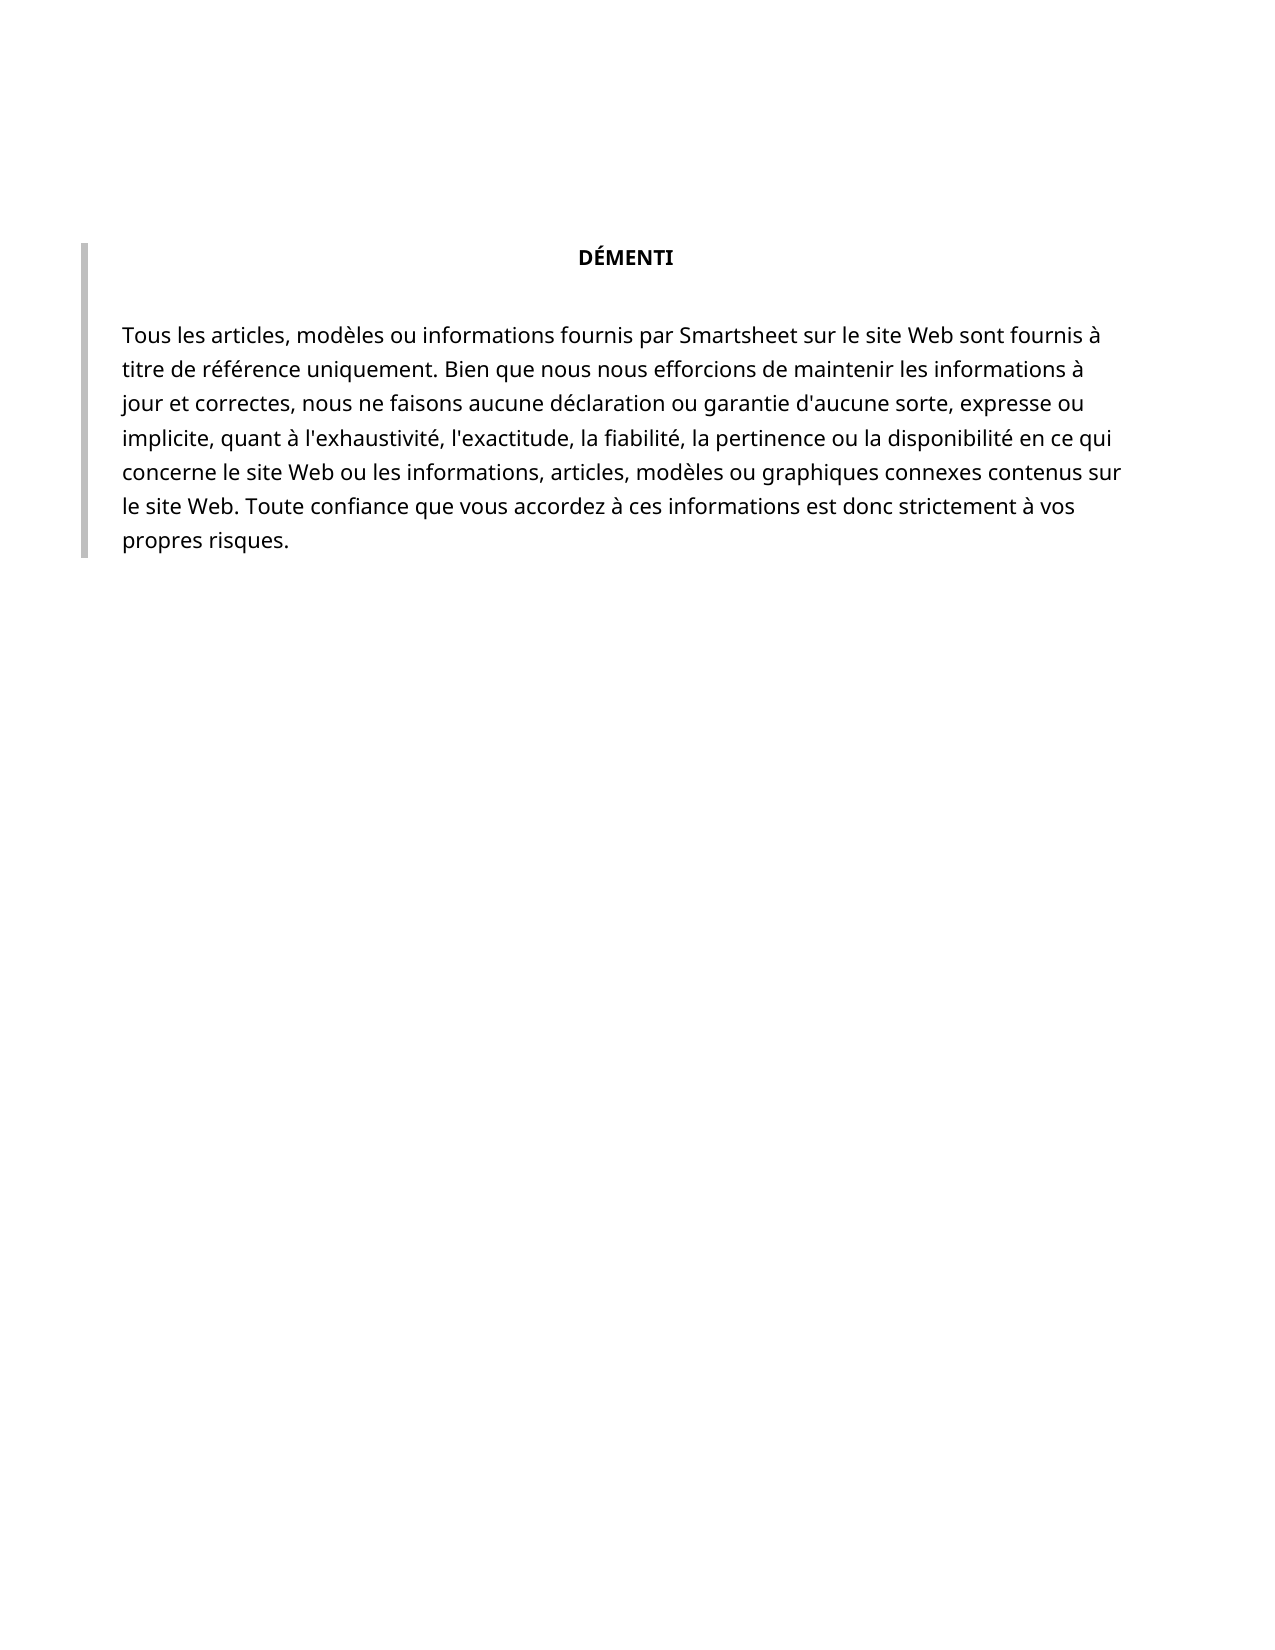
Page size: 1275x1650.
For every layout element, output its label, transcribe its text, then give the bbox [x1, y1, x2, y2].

table_header DÉMENTI Tous les articles, modèles ou informations fournis par Smartsheet sur le site Web sont fournis à titre de référence uniquement. Bien que nous nous efforcions de maintenir les informations à jour et correctes, nous ne faisons aucune déclaration ou garantie d'aucune sorte, expresse ou implicite, quant à l'exhaustivité, l'exactitude, la fiabilité, la pertinence ou la disponibilité en ce qui concerne le site Web ou les informations, articles, modèles ou graphiques connexes contenus sur le site Web. Toute confiance que vous accordez à ces informations est donc strictement à vos propres risques. [88, 243, 1141, 558]
